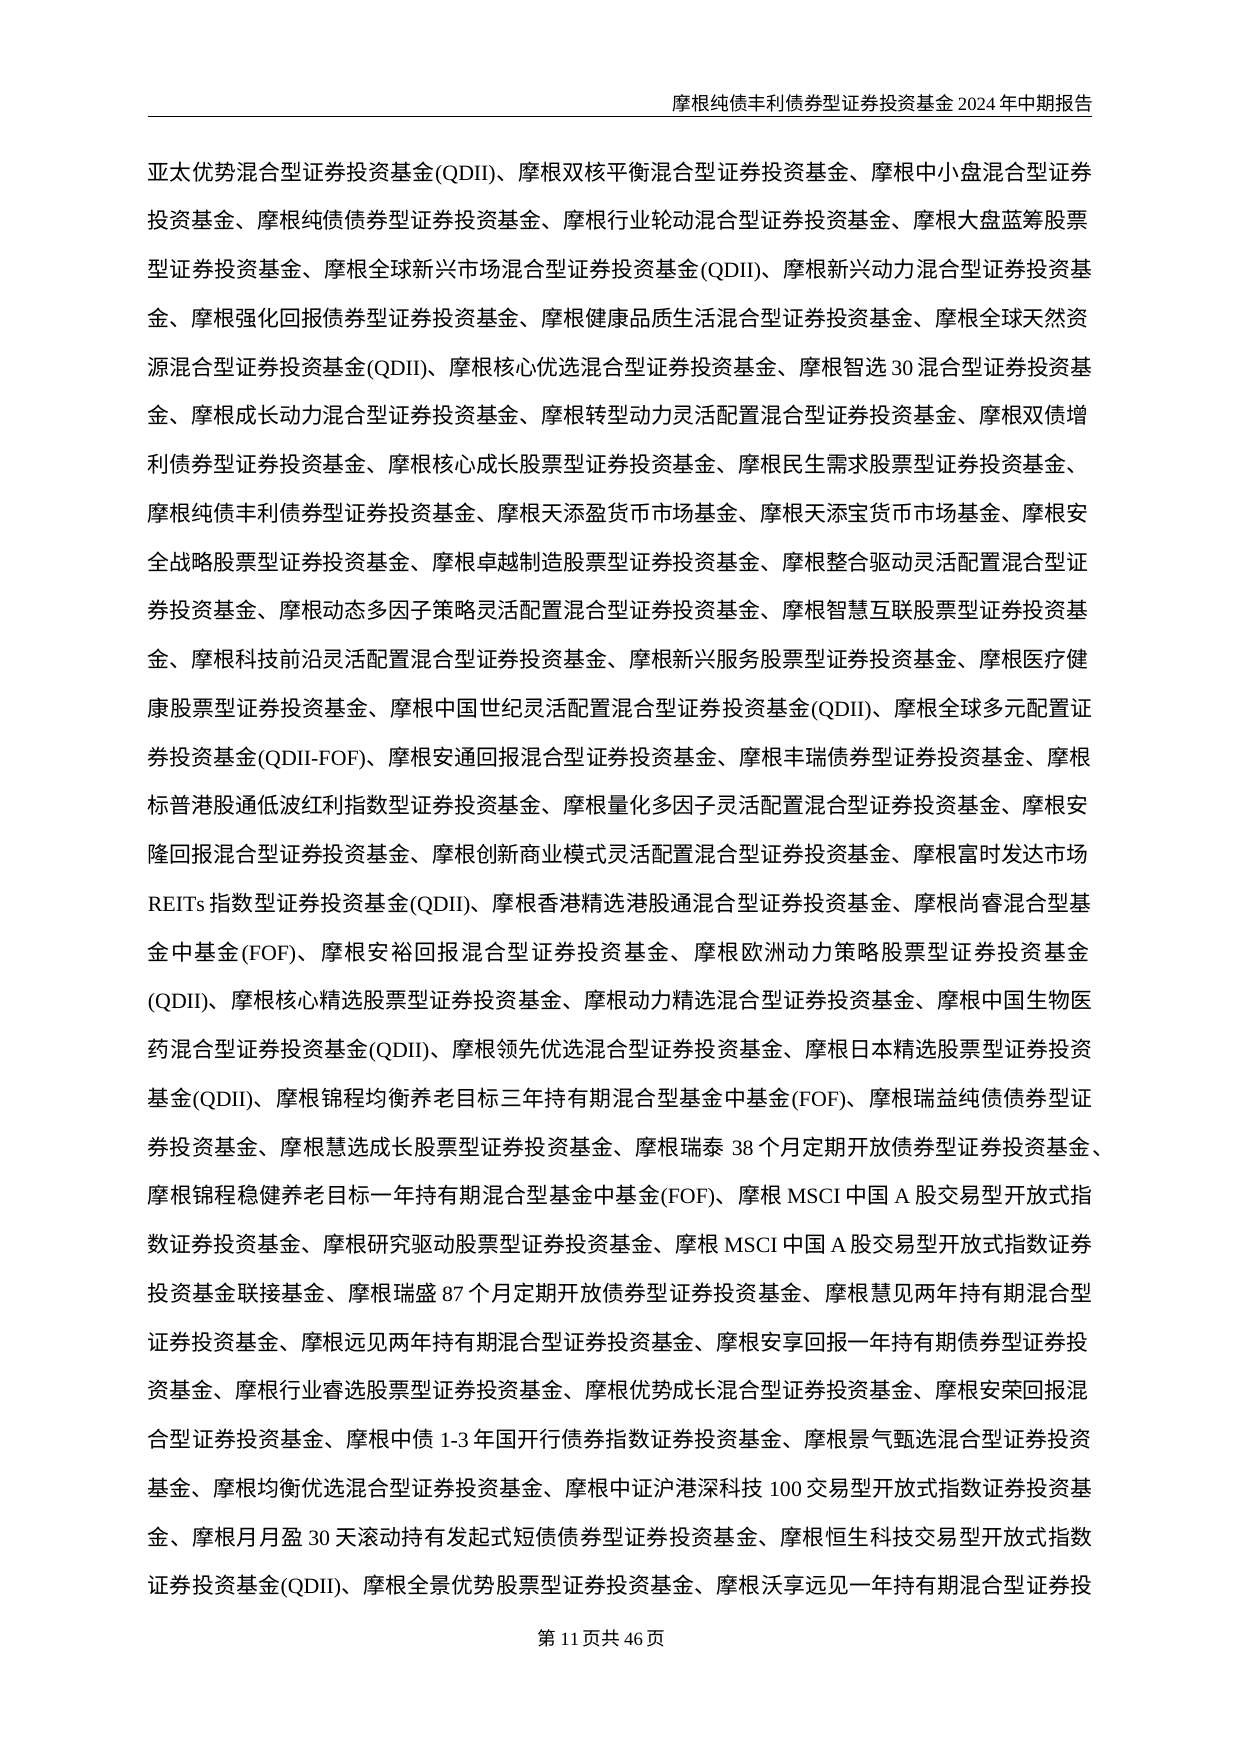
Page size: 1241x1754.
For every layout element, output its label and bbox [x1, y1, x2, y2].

text [148, 154, 1092, 1601]
